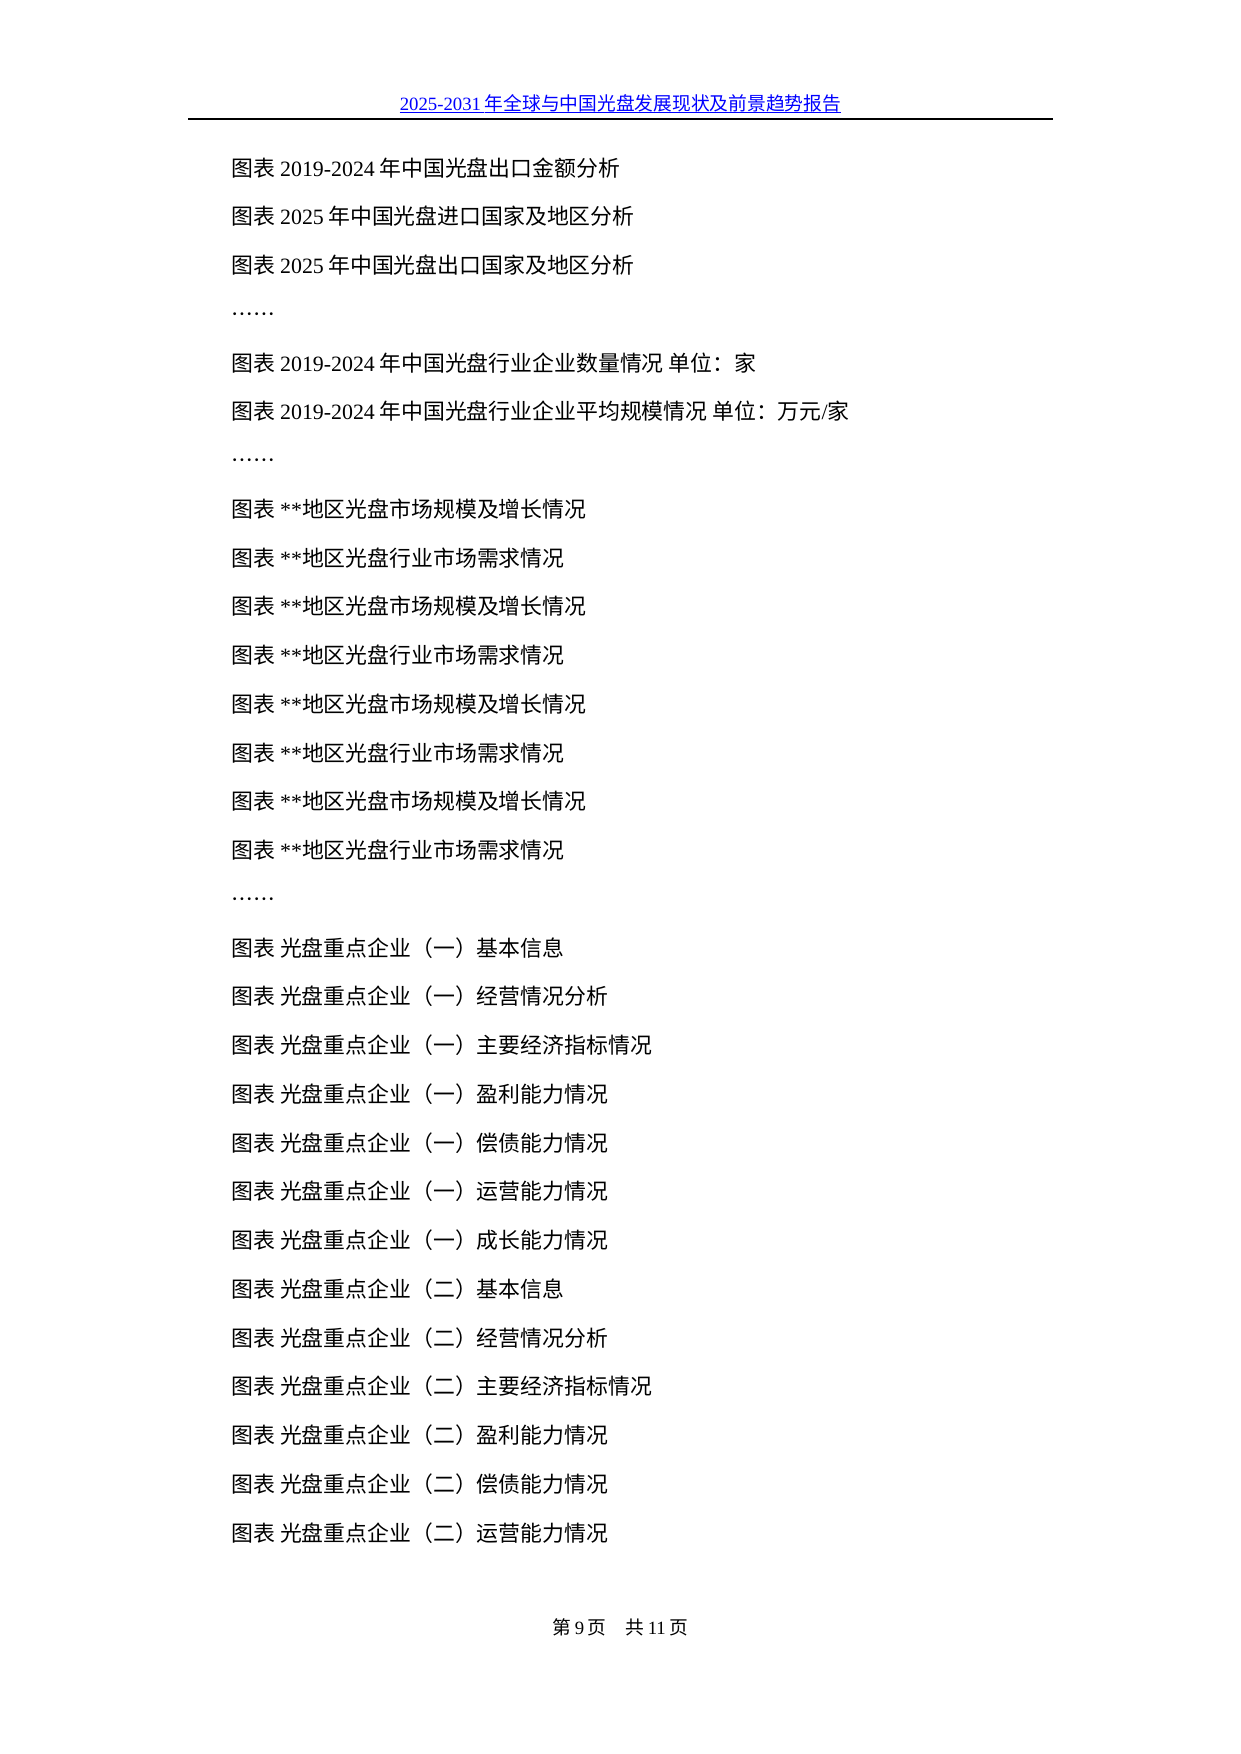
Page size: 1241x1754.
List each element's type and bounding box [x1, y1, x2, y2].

text [187, 150, 1053, 1548]
